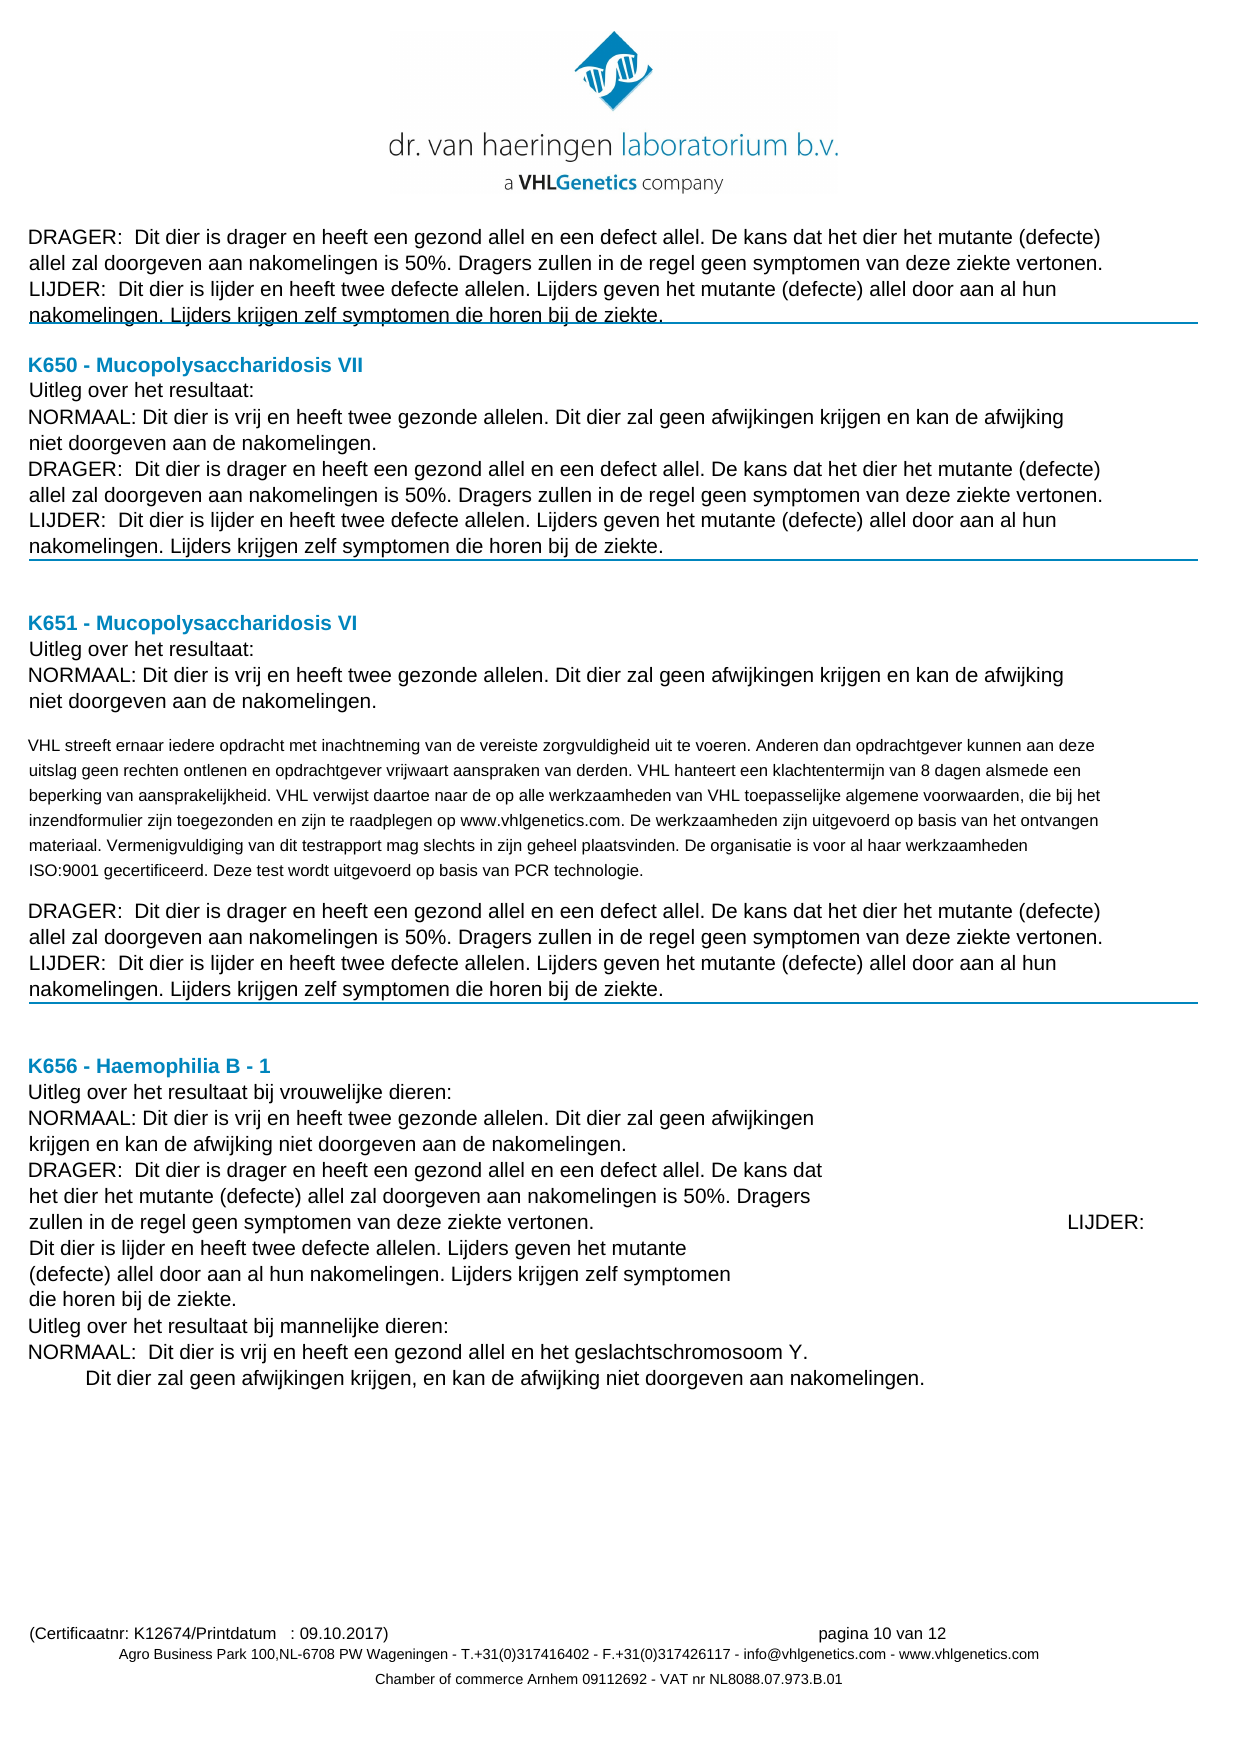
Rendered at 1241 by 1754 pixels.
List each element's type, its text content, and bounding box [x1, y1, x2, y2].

text K650 - Mucopolysaccharidosis VII Uitleg over het resultaat: [28, 352, 397, 402]
text NORMAAL: Dit dier is vrij en heeft een gezond allel en het geslachtschromosoom Y. [28, 1340, 1158, 1364]
text VHL streeft ernaar iedere opdracht met inachtneming van de vereiste zorgvuldigheid uit te voeren. Anderen dan opdrachtgever kunnen aan deze uitslag geen rechten ontlenen en opdrachtgever vrijwaart aanspraken van derden. VHL hanteert een klachtentermijn van 8 dagen alsmede een beperking van aansprakelijkheid. VHL verwijst daartoe naar de op alle werkzaamheden van VHL toepasselijke algemene voorwaarden, die bij het inzendformulier zijn toegezonden en zijn te raadplegen op www.vhlgenetics.com. De werkzaamheden zijn uitgevoerd op basis van het ontvangen materiaal. Vermenigvuldiging van dit testrapport mag slechts in zijn geheel plaatsvinden. De organisatie is voor al haar werkzaamheden ISO:9001 gecertificeerd. Deze test wordt uitgevoerd op basis van PCR technologie. [28, 736, 1102, 880]
text Dit dier zal geen afwijkingen krijgen, en kan de afwijking niet doorgeven aan nakomelingen. [28, 1366, 1158, 1390]
picture [389, 31, 838, 194]
text Uitleg over het resultaat bij vrouwelijke dieren: [28, 1080, 1158, 1104]
text K656 - Haemophilia B - 1 [28, 1053, 657, 1077]
text Uitleg over het resultaat bij mannelijke dieren: [28, 1313, 1158, 1337]
text K651 - Mucopolysaccharidosis VI Uitleg over het resultaat: [28, 611, 391, 661]
